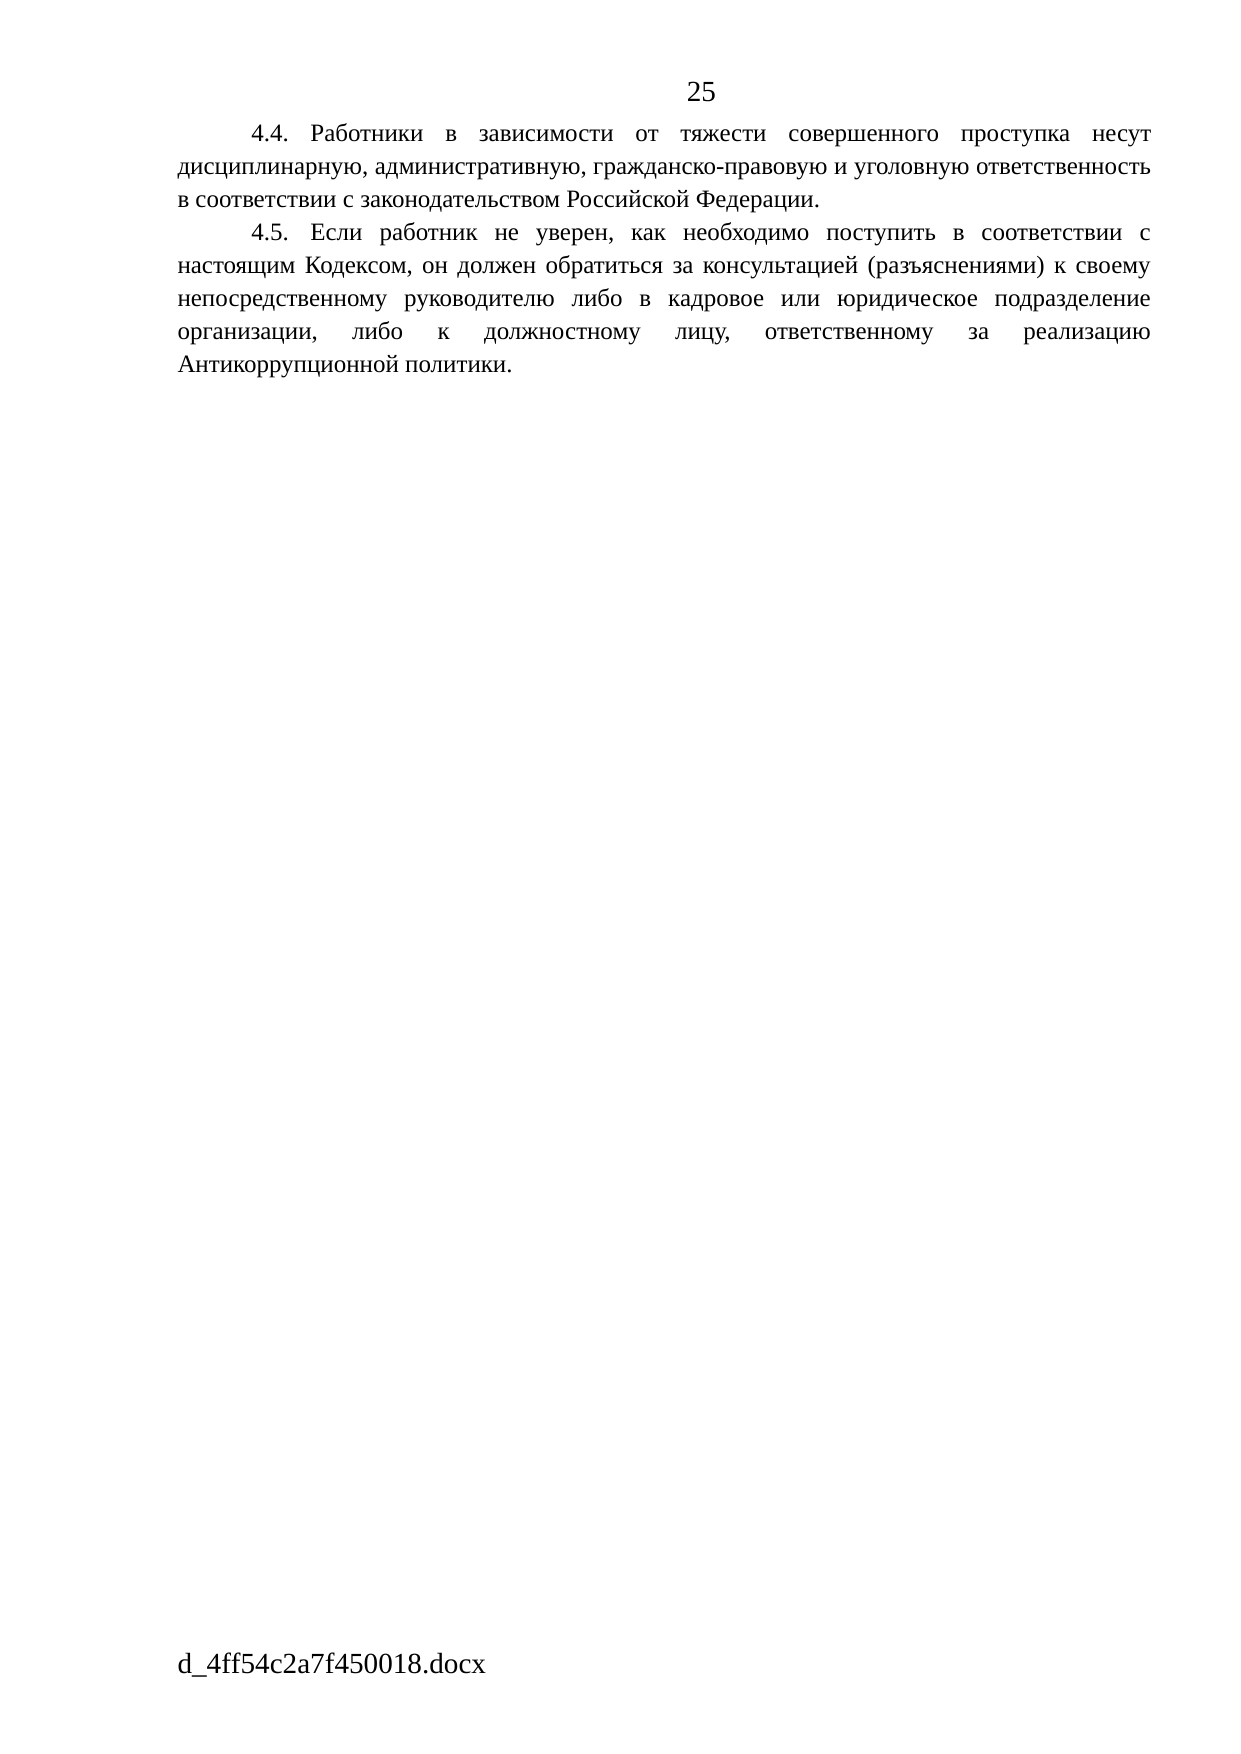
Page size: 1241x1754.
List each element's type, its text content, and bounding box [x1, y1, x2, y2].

list Если работник не уверен, как необходимо поступить в соответствии с настоящим Кодексом, он должен обратиться за консультацией (разъяснениями) к своему непосредственному руководителю либо в кадровое или юридическое подразделение организации, либо к должностному лицу, ответственному за реализацию Антикоррупционной политики. [177, 217, 1152, 378]
list Работники в зависимости от тяжести совершенного проступка несут дисциплинарную, административную, гражданско-правовую и уголовную ответственность в соответствии с законодательством Российской Федерации. [177, 118, 1152, 213]
